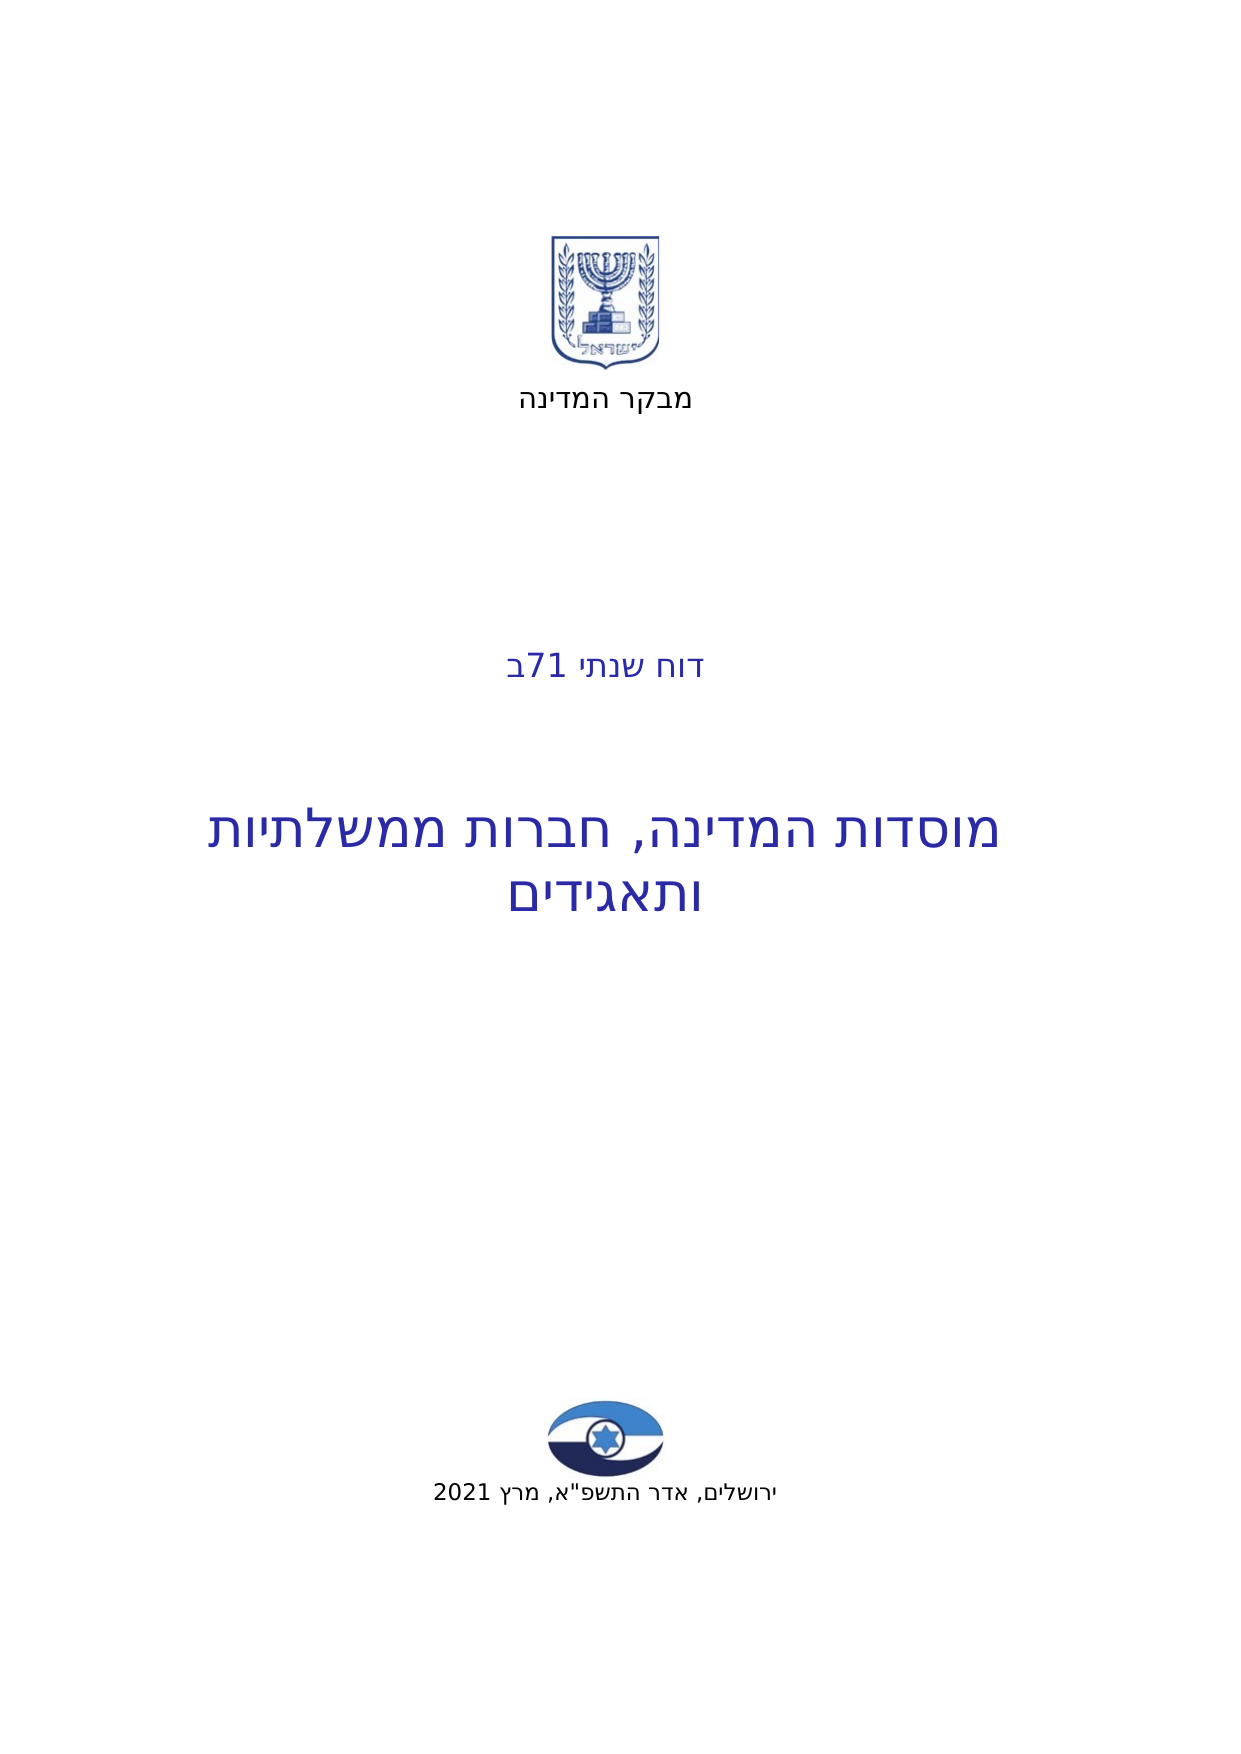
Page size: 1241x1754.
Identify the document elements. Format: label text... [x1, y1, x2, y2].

text ירושלים, אדר התשפ"א, מרץ 2021 [177, 1479, 1033, 1506]
text מבקר המדינה [177, 382, 1033, 416]
text דוח שנתי 71ב [177, 646, 1033, 685]
picture [544, 1398, 667, 1479]
picture [551, 236, 660, 370]
text מוסדות המדינה, חברות ממשלתיות ותאגידים [177, 798, 1033, 924]
